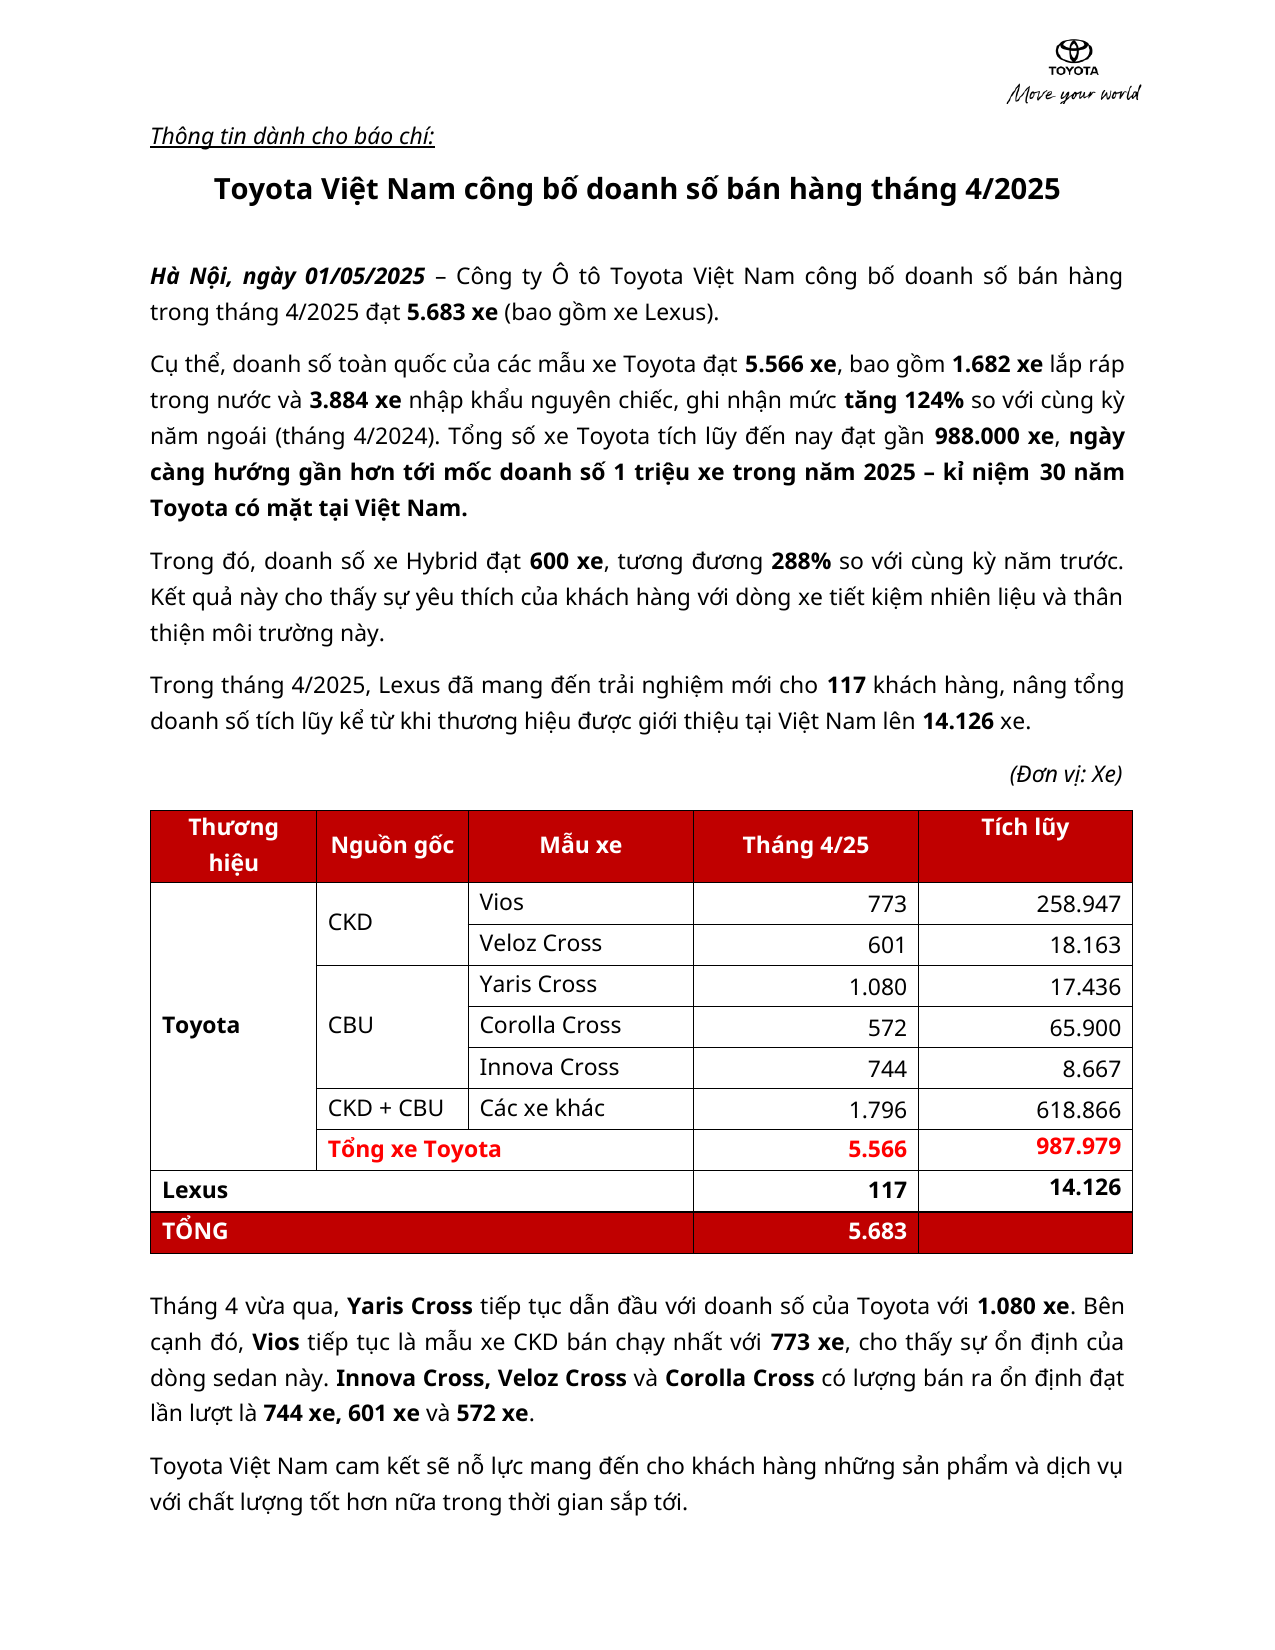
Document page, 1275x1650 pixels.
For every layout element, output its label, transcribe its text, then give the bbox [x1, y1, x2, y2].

table_cell 773 [694, 883, 918, 923]
text Hà Nội, ngày 01/05/2025 – Công ty Ô tô Toyota Việt Nam công bố doanh số bán hàng trong tháng 4/2025 đạt 5.683 xe (bao gồm xe Lexus). [150, 260, 1125, 327]
table_cell 5.566 [694, 1130, 918, 1170]
table_header Nguồn gốc [317, 811, 468, 882]
table_cell 5.683 [694, 1213, 918, 1253]
table_cell 601 [694, 925, 918, 964]
text Cụ thể, doanh số toàn quốc của các mẫu xe Toyota đạt 5.566 xe, bao gồm 1.682 xe lắp ráp trong nước và 3.884 xe nhập khẩu nguyên chiếc, ghi nhận mức tăng 124% so với cùng kỳ năm ngoái (tháng 4/2024). Tổng số xe Toyota tích lũy đến nay đạt gần 988.000 xe, ngày càng hướng gần hơn tới mốc doanh số 1 triệu xe trong năm 2025 – kỉ niệm 30 năm Toyota có mặt tại Việt Nam. [150, 348, 1125, 523]
table_cell CKD + CBU [317, 1089, 468, 1129]
text Toyota Việt Nam công bố doanh số bán hàng tháng 4/2025 [150, 168, 1125, 208]
text Thông tin dành cho báo chí: [150, 120, 1113, 151]
table_cell 1.796 [694, 1089, 918, 1129]
table_cell CBU [317, 966, 468, 1088]
table_cell [919, 1213, 1132, 1253]
table_cell 117 [694, 1171, 918, 1211]
table_cell TỔNG [151, 1213, 693, 1253]
table_cell Các xe khác [469, 1089, 693, 1129]
text Tháng 4 vừa qua, Yaris Cross tiếp tục dẫn đầu với doanh số của Toyota với 1.080 xe. Bên cạnh đó, Vios tiếp tục là mẫu xe CKD bán chạy nhất với 773 xe, cho thấy sự ổn định của dòng sedan này. Innova Cross, Veloz Cross và Corolla Cross có lượng bán ra ổn định đạt lần lượt là 744 xe, 601 xe và 572 xe. [150, 1289, 1125, 1429]
table_cell Innova Cross [469, 1048, 693, 1088]
table_cell 14.126 [919, 1171, 1132, 1211]
table_cell Tổng xe Toyota [317, 1130, 693, 1170]
table_header Tháng 4/25 [694, 811, 918, 882]
table_cell CKD [317, 883, 468, 964]
table_cell 744 [694, 1048, 918, 1088]
table_cell 1.080 [694, 966, 918, 1006]
table_cell Toyota [151, 883, 316, 1170]
text Trong tháng 4/2025, Lexus đã mang đến trải nghiệm mới cho 117 khách hàng, nâng tổng doanh số tích lũy kể từ khi thương hiệu được giới thiệu tại Việt Nam lên 14.126 xe. [150, 669, 1125, 736]
table_cell 572 [694, 1007, 918, 1047]
table_cell 65.900 [919, 1007, 1132, 1047]
table_header Mẫu xe [469, 811, 693, 882]
table_cell 8.667 [919, 1048, 1132, 1088]
text (Đơn vị: Xe) [150, 758, 1125, 789]
table_cell Yaris Cross [469, 966, 693, 1006]
table_header Tích lũy [919, 811, 1132, 882]
table_cell Veloz Cross [469, 925, 693, 964]
table_cell 17.436 [919, 966, 1132, 1006]
table_cell Lexus [151, 1171, 693, 1211]
text Trong đó, doanh số xe Hybrid đạt 600 xe, tương đương 288% so với cùng kỳ năm trước. Kết quả này cho thấy sự yêu thích của khách hàng với dòng xe tiết kiệm nhiên liệu và thân thiện môi trường này. [150, 544, 1125, 648]
text Toyota Việt Nam cam kết sẽ nỗ lực mang đến cho khách hàng những sản phẩm và dịch vụ với chất lượng tốt hơn nữa trong thời gian sắp tới. [150, 1450, 1125, 1517]
table_cell 18.163 [919, 925, 1132, 964]
table_header Thương hiệu [151, 811, 316, 882]
table_cell 258.947 [919, 883, 1132, 923]
table_cell Corolla Cross [469, 1007, 693, 1047]
table_cell Vios [469, 883, 693, 923]
table_cell 987.979 [919, 1130, 1132, 1170]
table_cell 618.866 [919, 1089, 1132, 1129]
